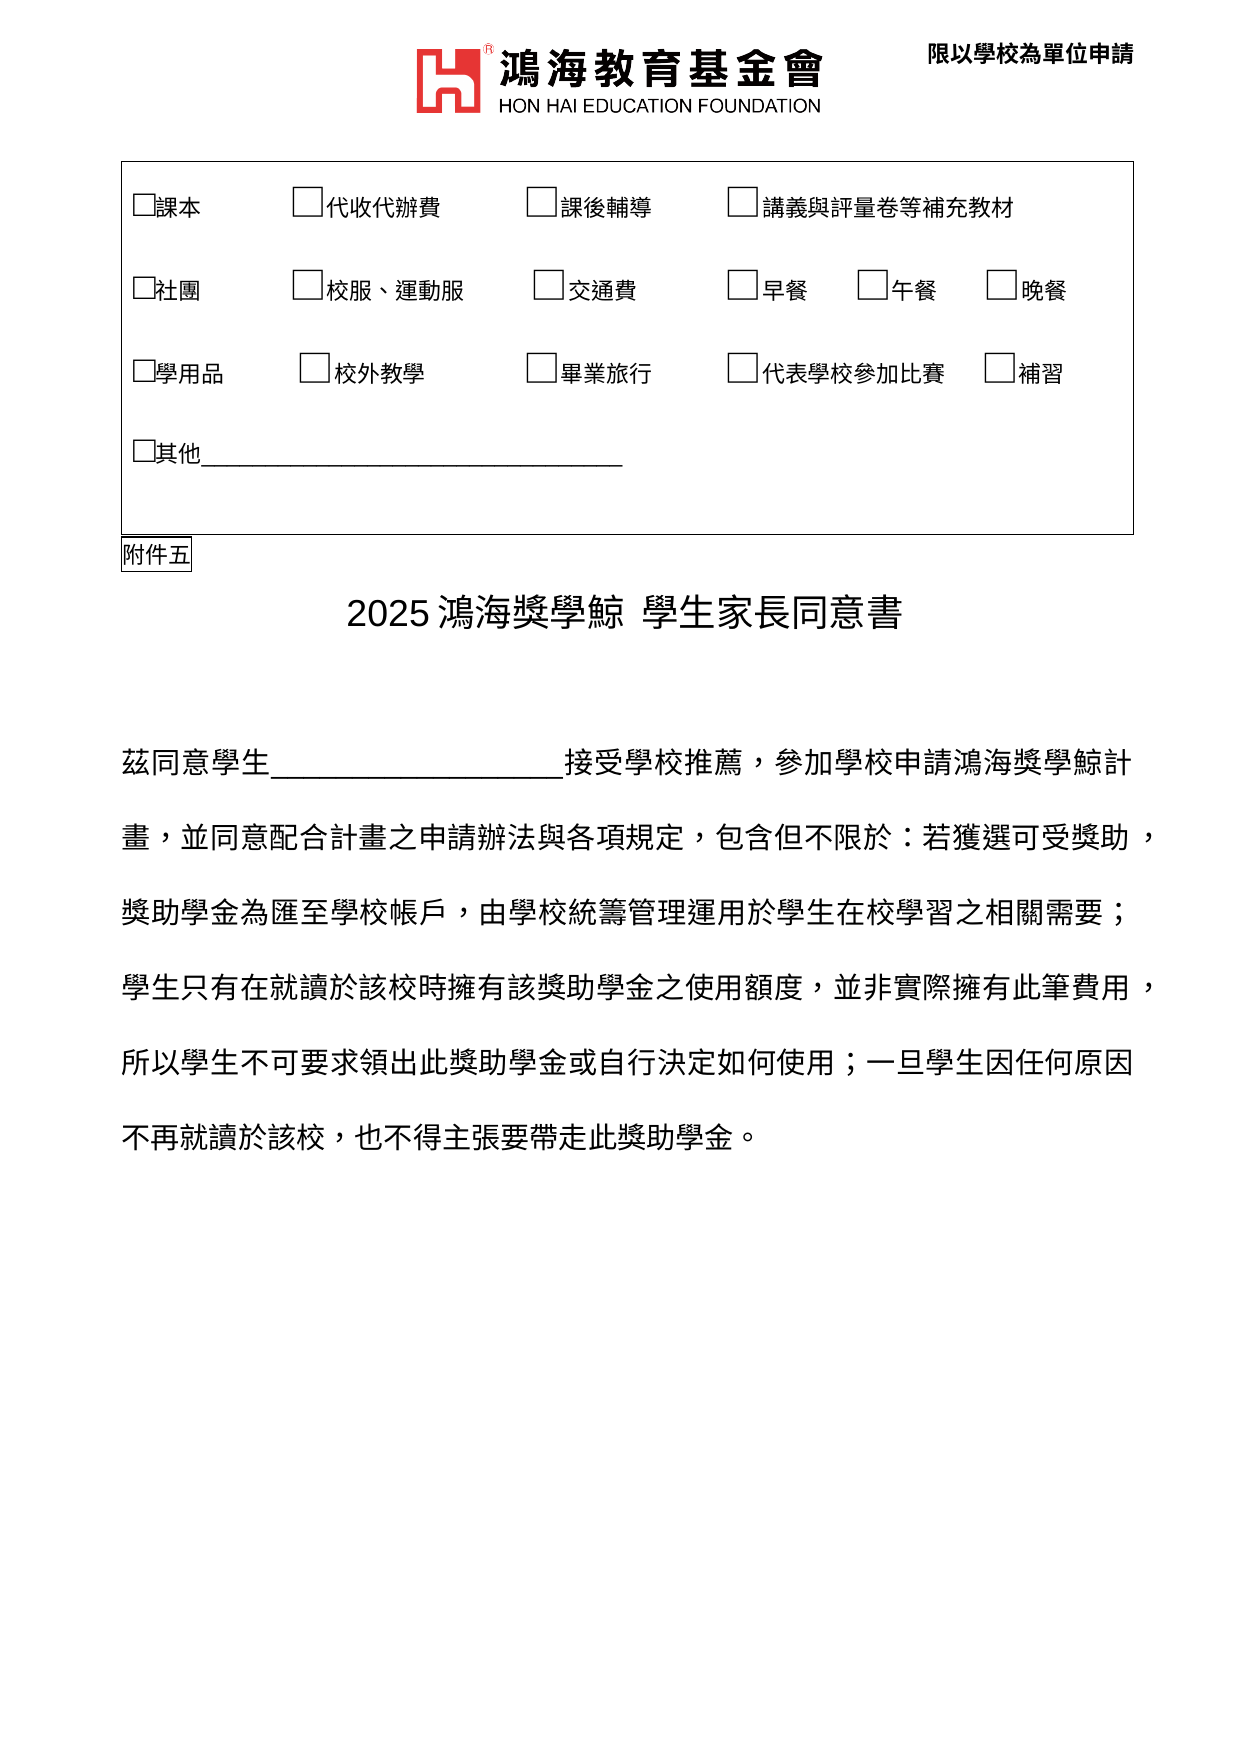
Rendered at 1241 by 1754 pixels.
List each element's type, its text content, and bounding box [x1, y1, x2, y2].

text 2025鴻海獎學鯨 學生家長同意書 [121, 573, 1134, 648]
picture [416, 43, 823, 113]
text 附件五 [121, 535, 1134, 573]
text 茲同意學生__________________接受學校推薦，參加學校申請鴻海獎學鯨計畫，並同意配合計畫之申請辦法與各項規定，包含但不限於：若獲選可受獎助，獎助學金為匯至學校帳戶，由學校統籌管理運用於學生在校學習之相關需要；學生只有在就讀於該校時擁有該獎助學金之使用額度，並非實際擁有此筆費用，所以學生不可要求領出此獎助學金或自行決定如何使用；一旦學生因任何原因不再就讀於該校，也不得主張要帶走此獎助學金。 [121, 723, 1134, 1173]
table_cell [122, 162, 1133, 534]
